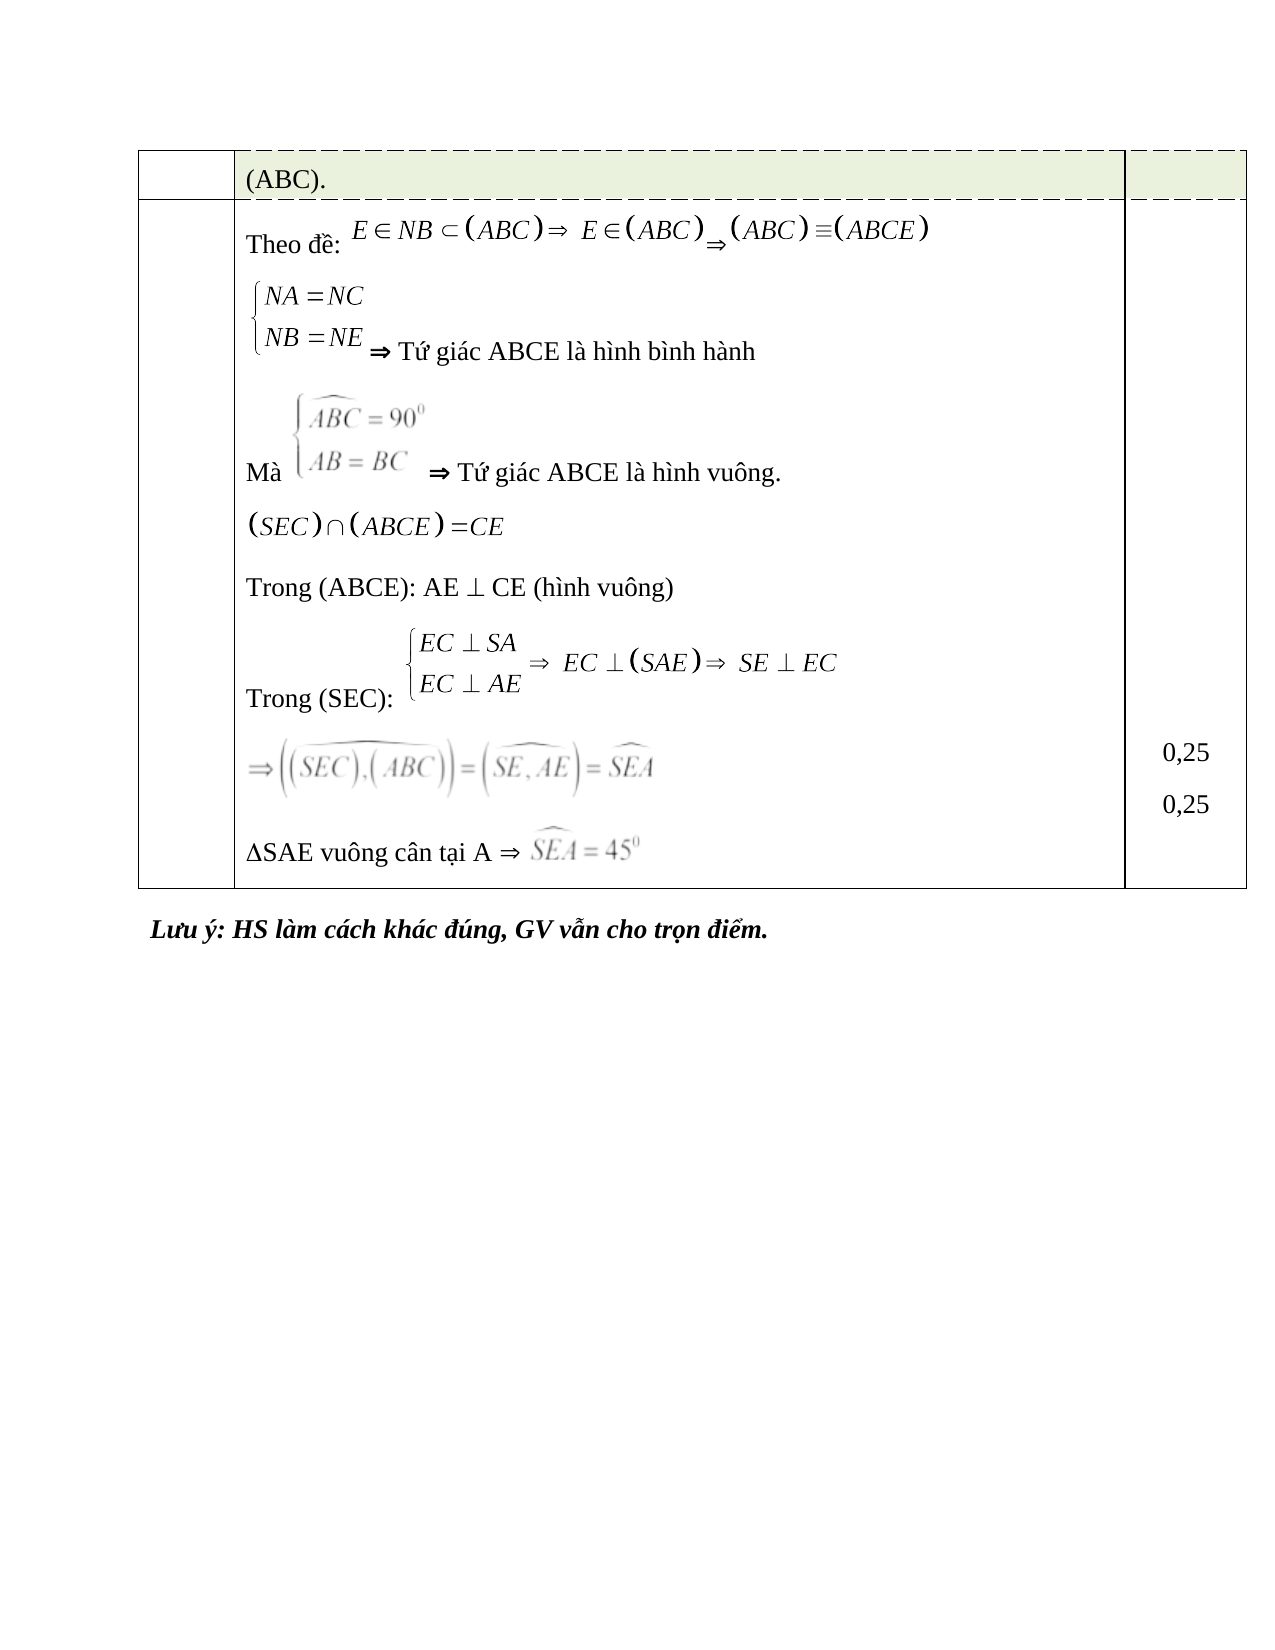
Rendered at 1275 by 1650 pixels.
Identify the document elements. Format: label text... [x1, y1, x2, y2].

table_cell 0,25 0,25 [1126, 199, 1246, 888]
text Lưu ý: HS làm cách khác đúng, GV vẫn cho trọn điểm. [150, 914, 1125, 945]
table_cell 0,5đ [1126, 150, 1246, 198]
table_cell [235, 150, 1124, 198]
table_cell [139, 151, 234, 198]
table_cell Theo đề: Tứ giác ABCE là hình bình hành Mà Tứ giác ABCE là hình vuông. Trong (ABCE): AE CE (hình vuông) Trong (SEC): SAE vuông cân tại A [235, 199, 1124, 888]
table_cell [139, 200, 234, 888]
